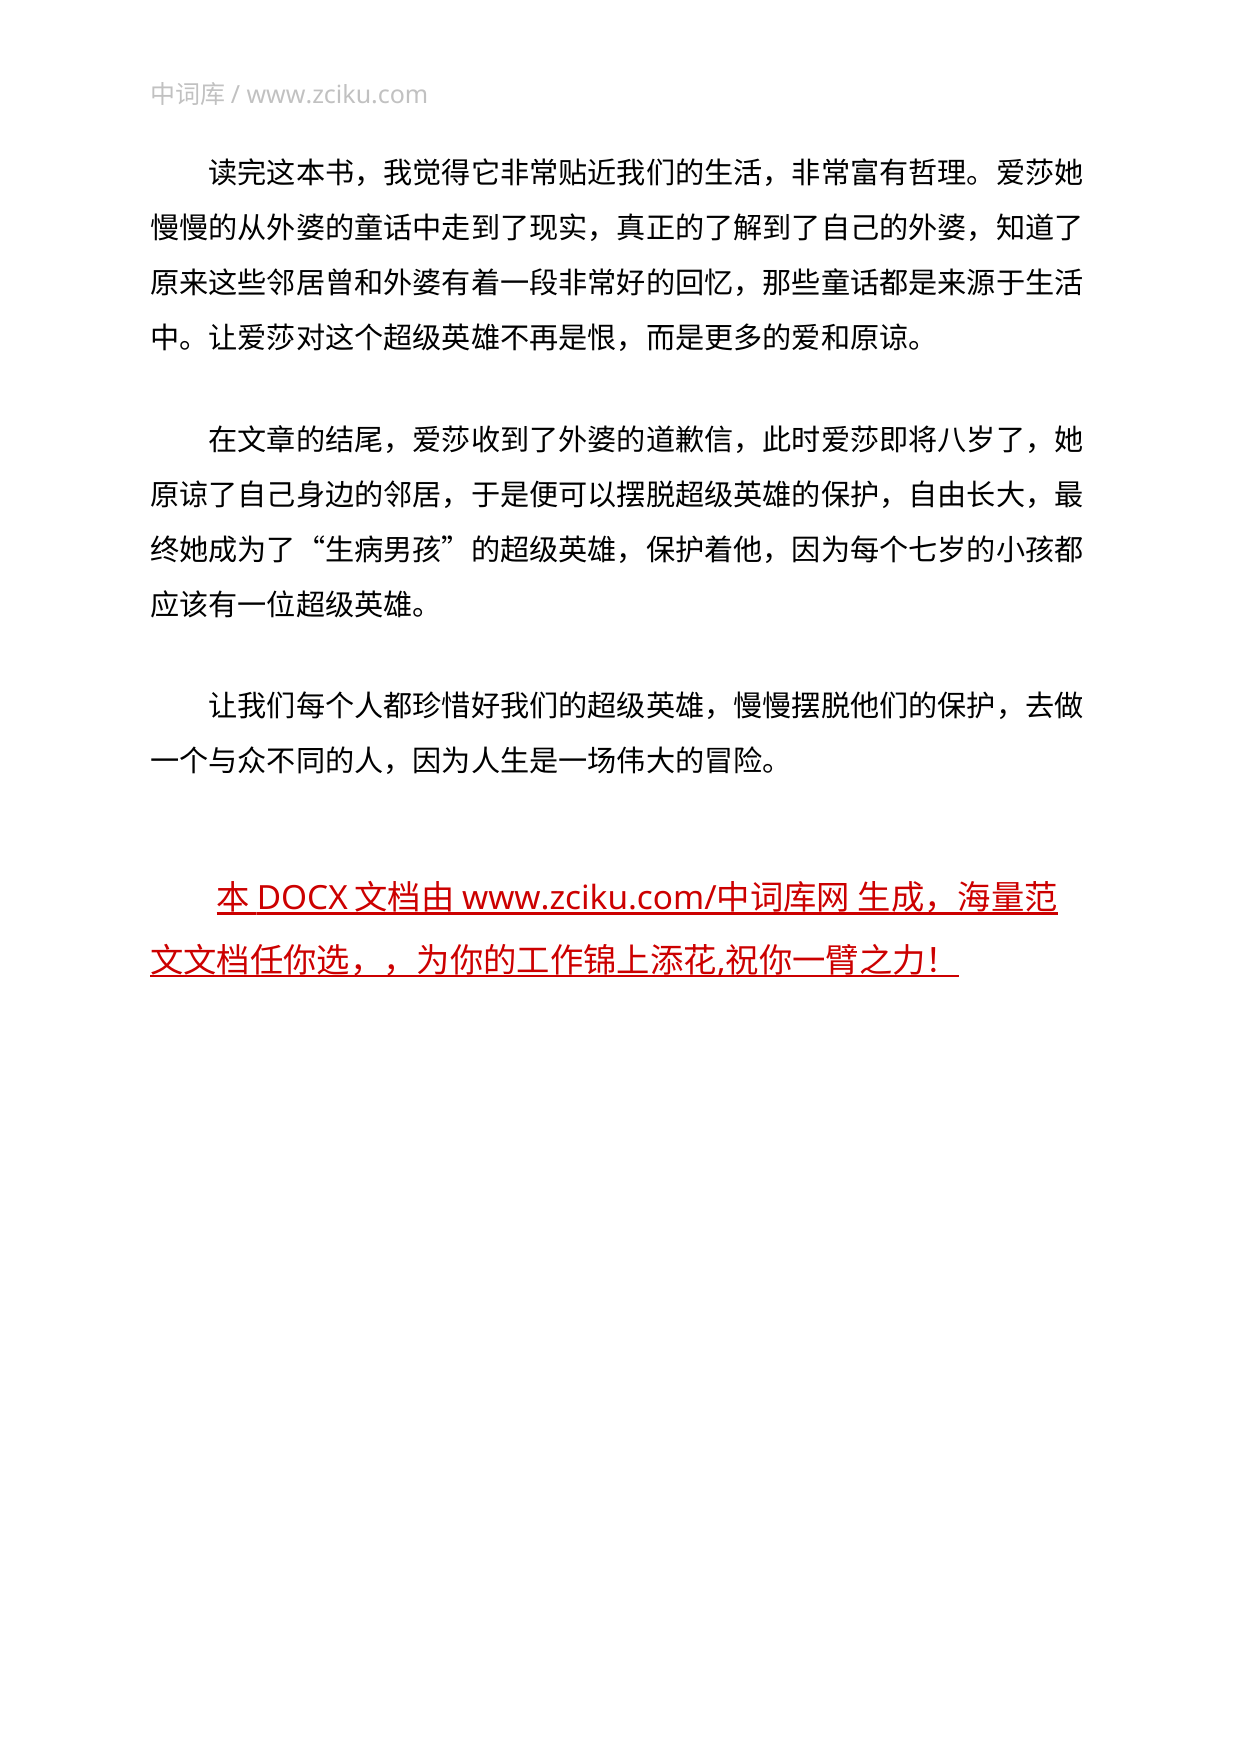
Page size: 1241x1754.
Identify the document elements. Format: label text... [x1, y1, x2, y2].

text 读完这本书，我觉得它非常贴近我们的生活，非常富有哲理。爱莎她慢慢的从外婆的童话中走到了现实，真正的了解到了自己的外婆，知道了原来这些邻居曾和外婆有着一段非常好的回忆，那些童话都是来源于生活中。让爱莎对这个超级英雄不再是恨，而是更多的爱和原谅。 [150, 150, 1090, 357]
text 本DOCX文档由 www.zciku.com/中词库网 生成，海量范文文档任你选，，为你的工作锦上添花,祝你一臂之力！ [150, 871, 1090, 982]
text 让我们每个人都珍惜好我们的超级英雄，慢慢摆脱他们的保护，去做一个与众不同的人，因为人生是一场伟大的冒险。 [150, 683, 1090, 780]
text 在文章的结尾，爱莎收到了外婆的道歉信，此时爱莎即将八岁了，她原谅了自己身边的邻居，于是便可以摆脱超级英雄的保护，自由长大，最终她成为了“生病男孩”的超级英雄，保护着他，因为每个七岁的小孩都应该有一位超级英雄。 [150, 416, 1090, 623]
